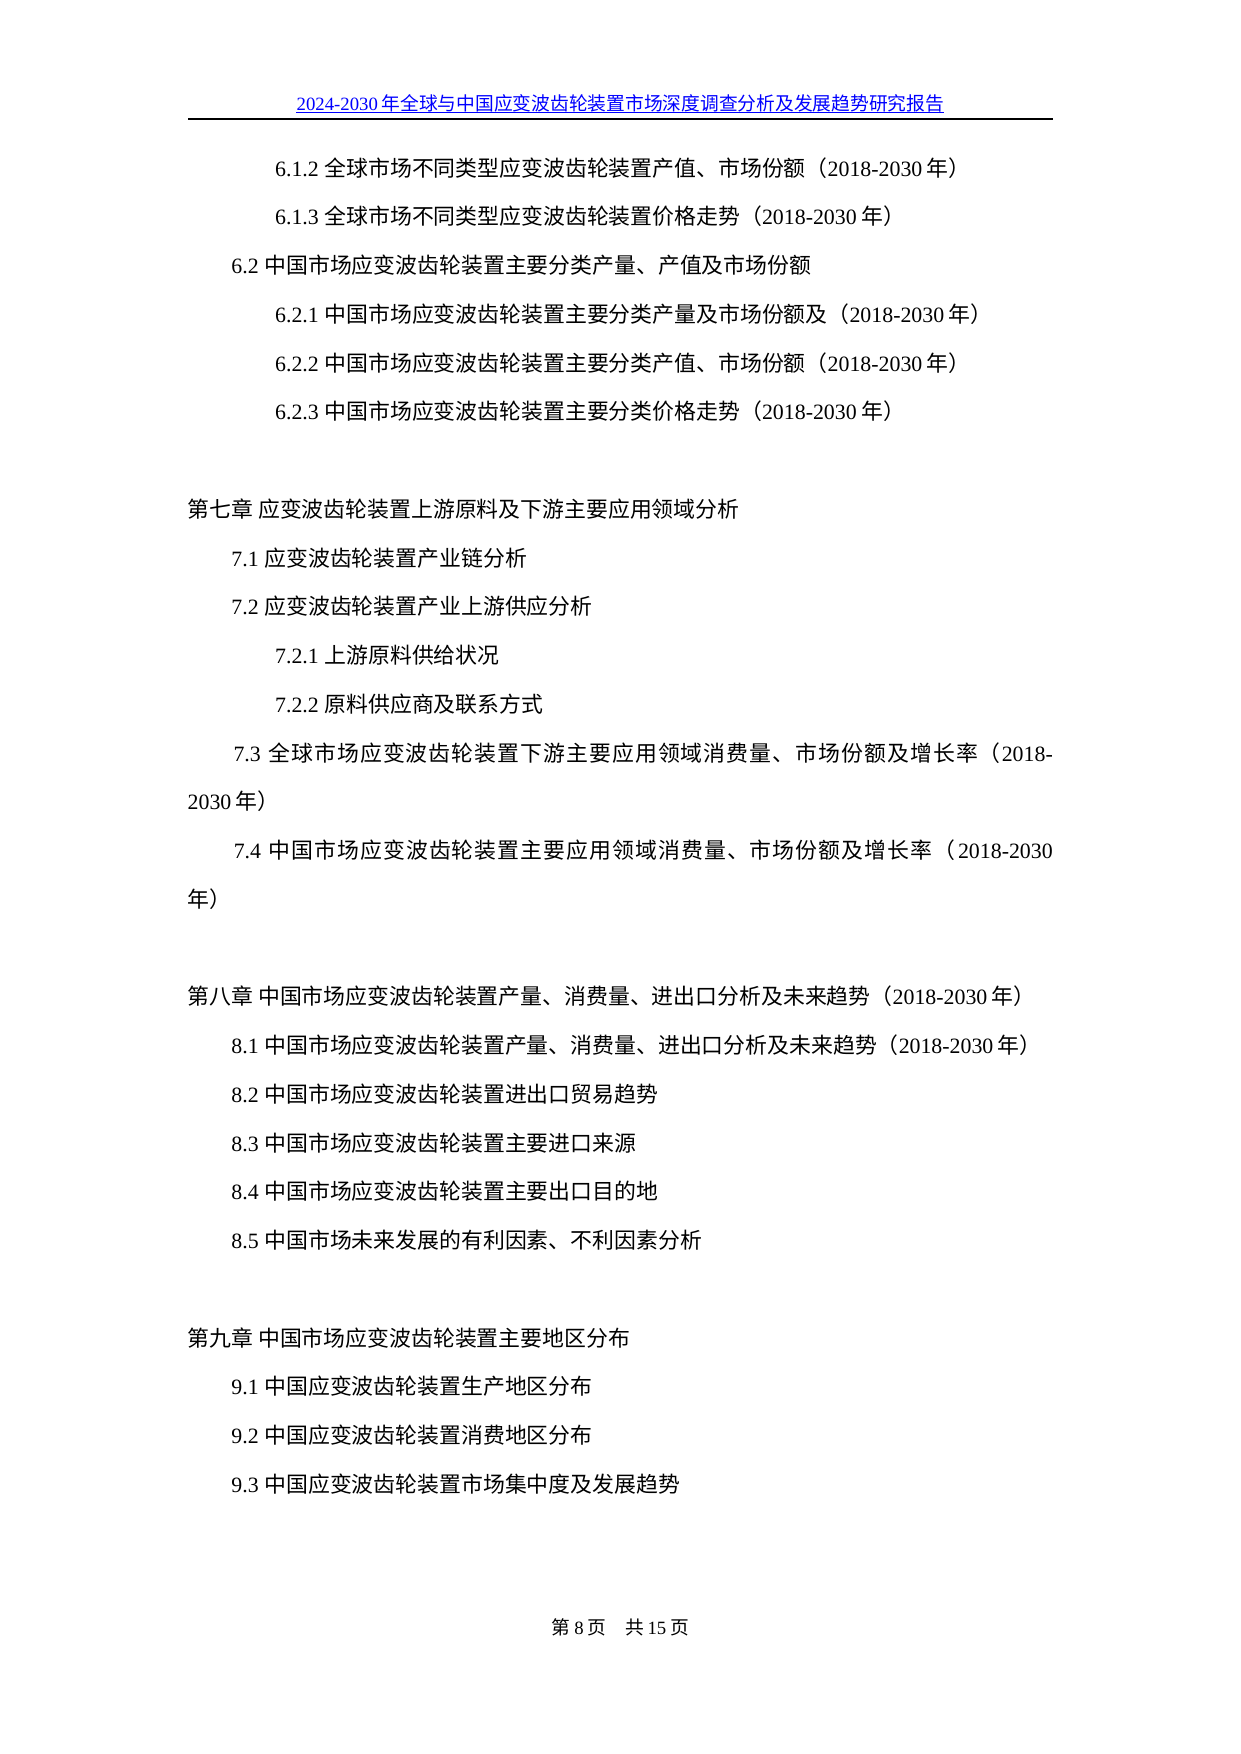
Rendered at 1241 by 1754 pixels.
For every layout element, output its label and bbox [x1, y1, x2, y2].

text [187, 150, 1053, 1499]
